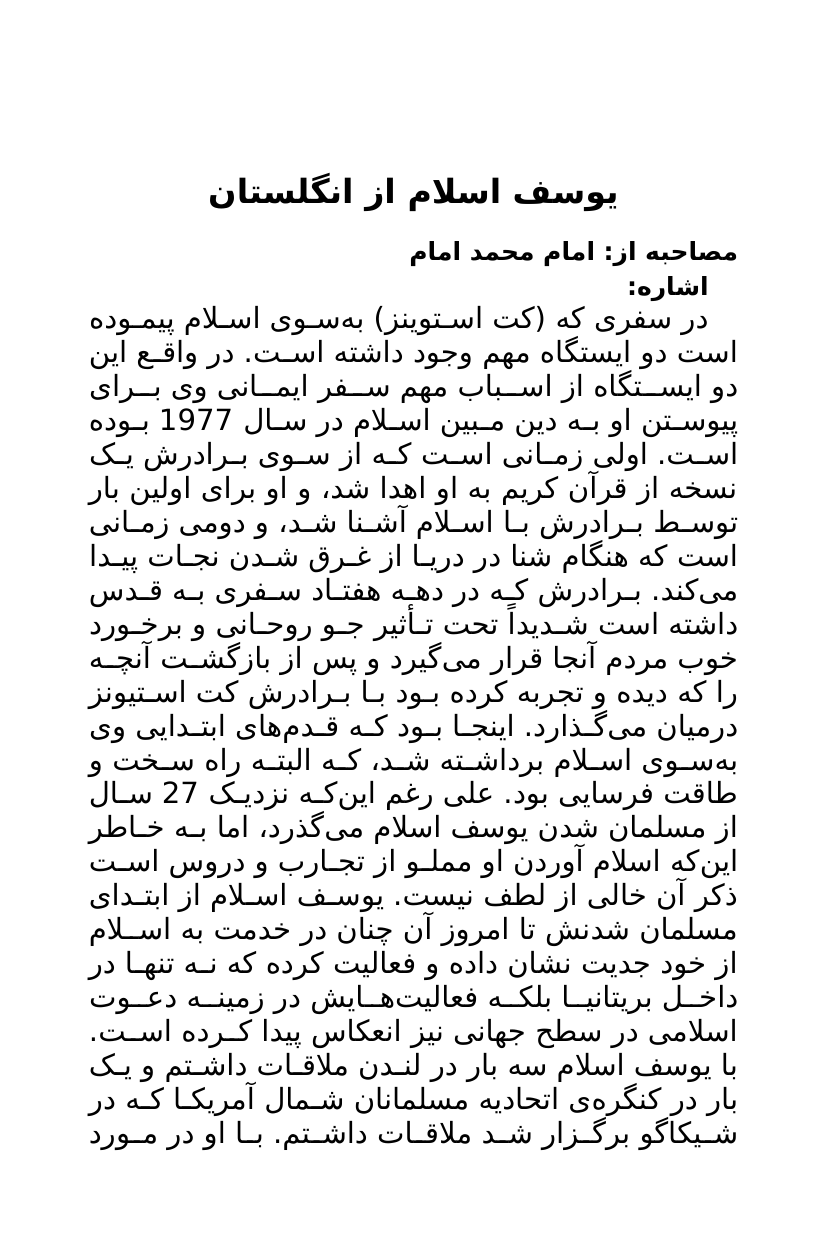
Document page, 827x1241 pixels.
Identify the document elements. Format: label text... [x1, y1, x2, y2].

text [89, 301, 738, 1150]
text اشاره: [89, 272, 738, 301]
text مصاحبه از: امام محمد امام [89, 237, 738, 266]
text یوسف اسلام از انگلستان [89, 173, 738, 212]
